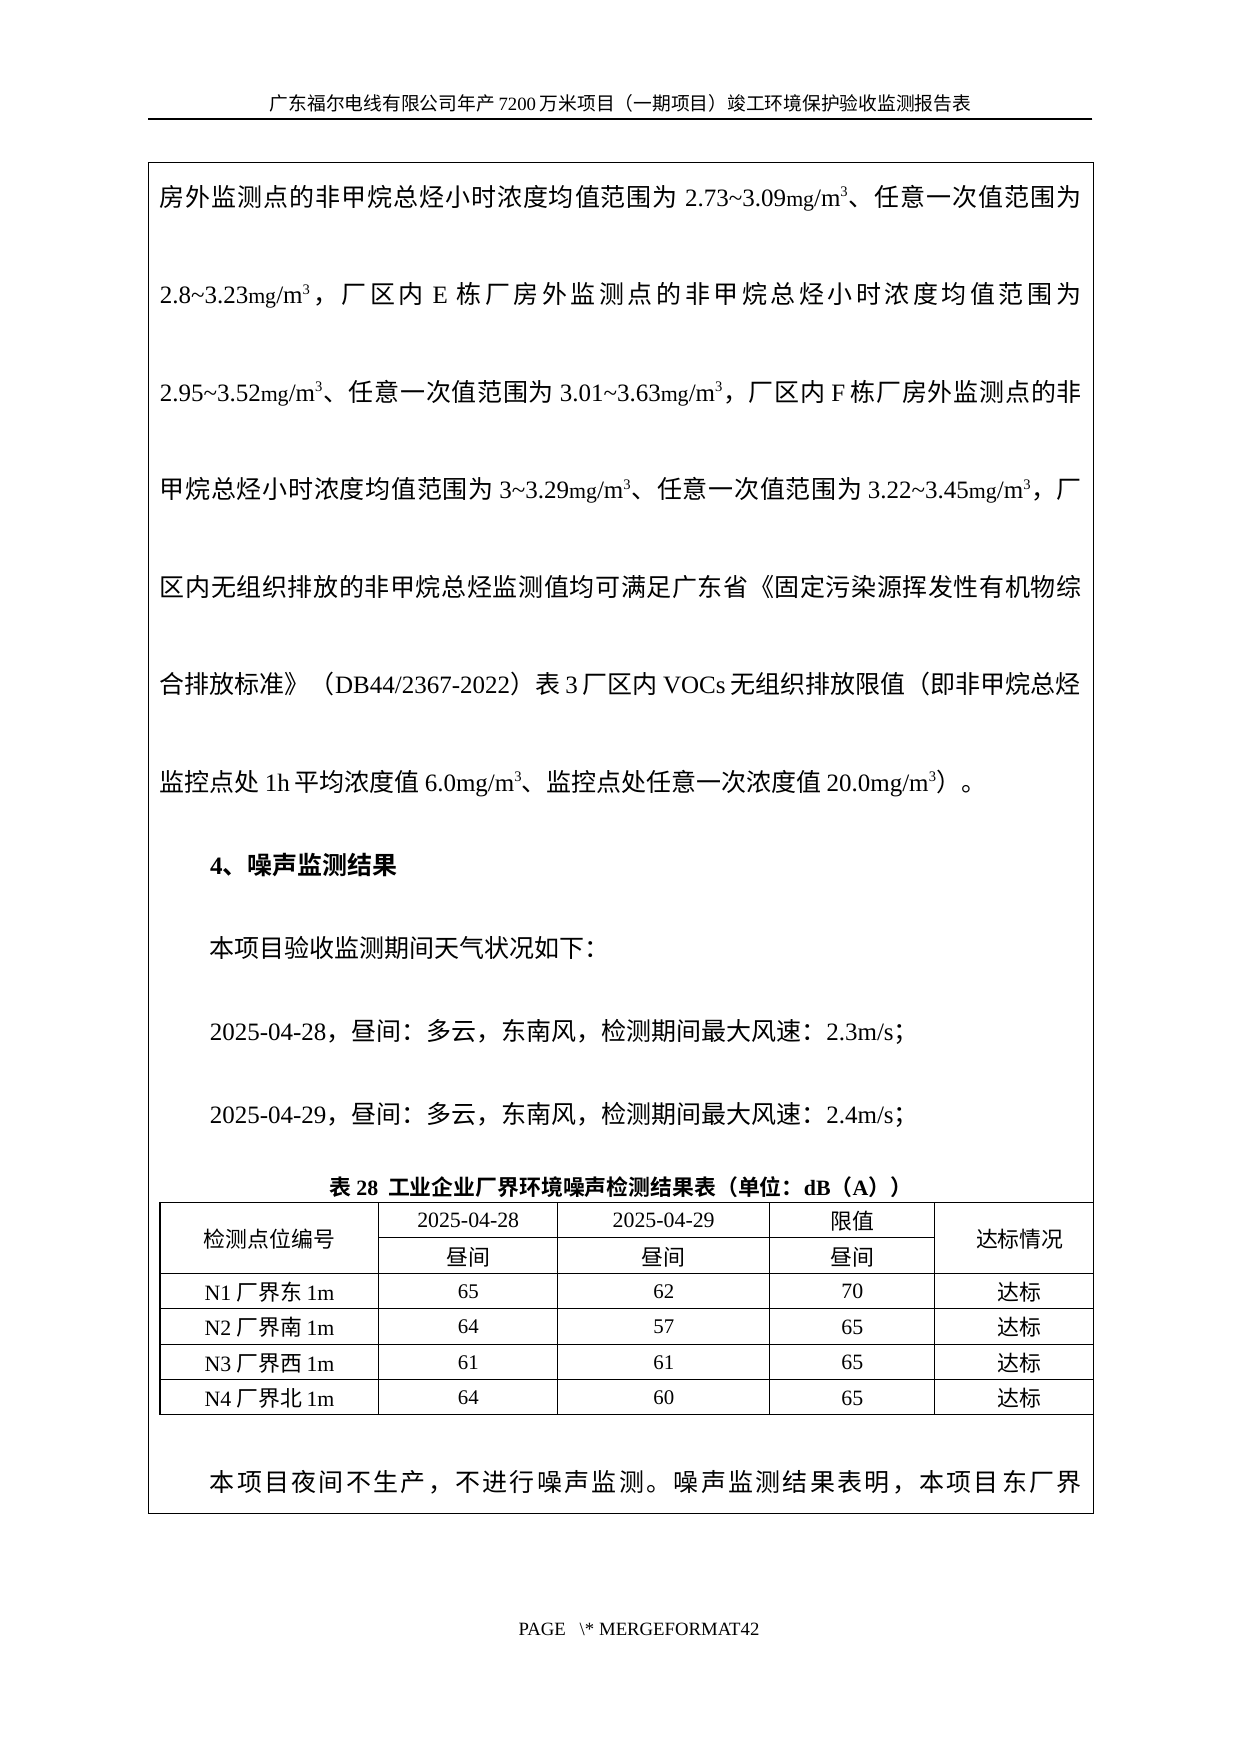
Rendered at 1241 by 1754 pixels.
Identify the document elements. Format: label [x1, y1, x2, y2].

table_cell [149, 163, 1093, 1513]
